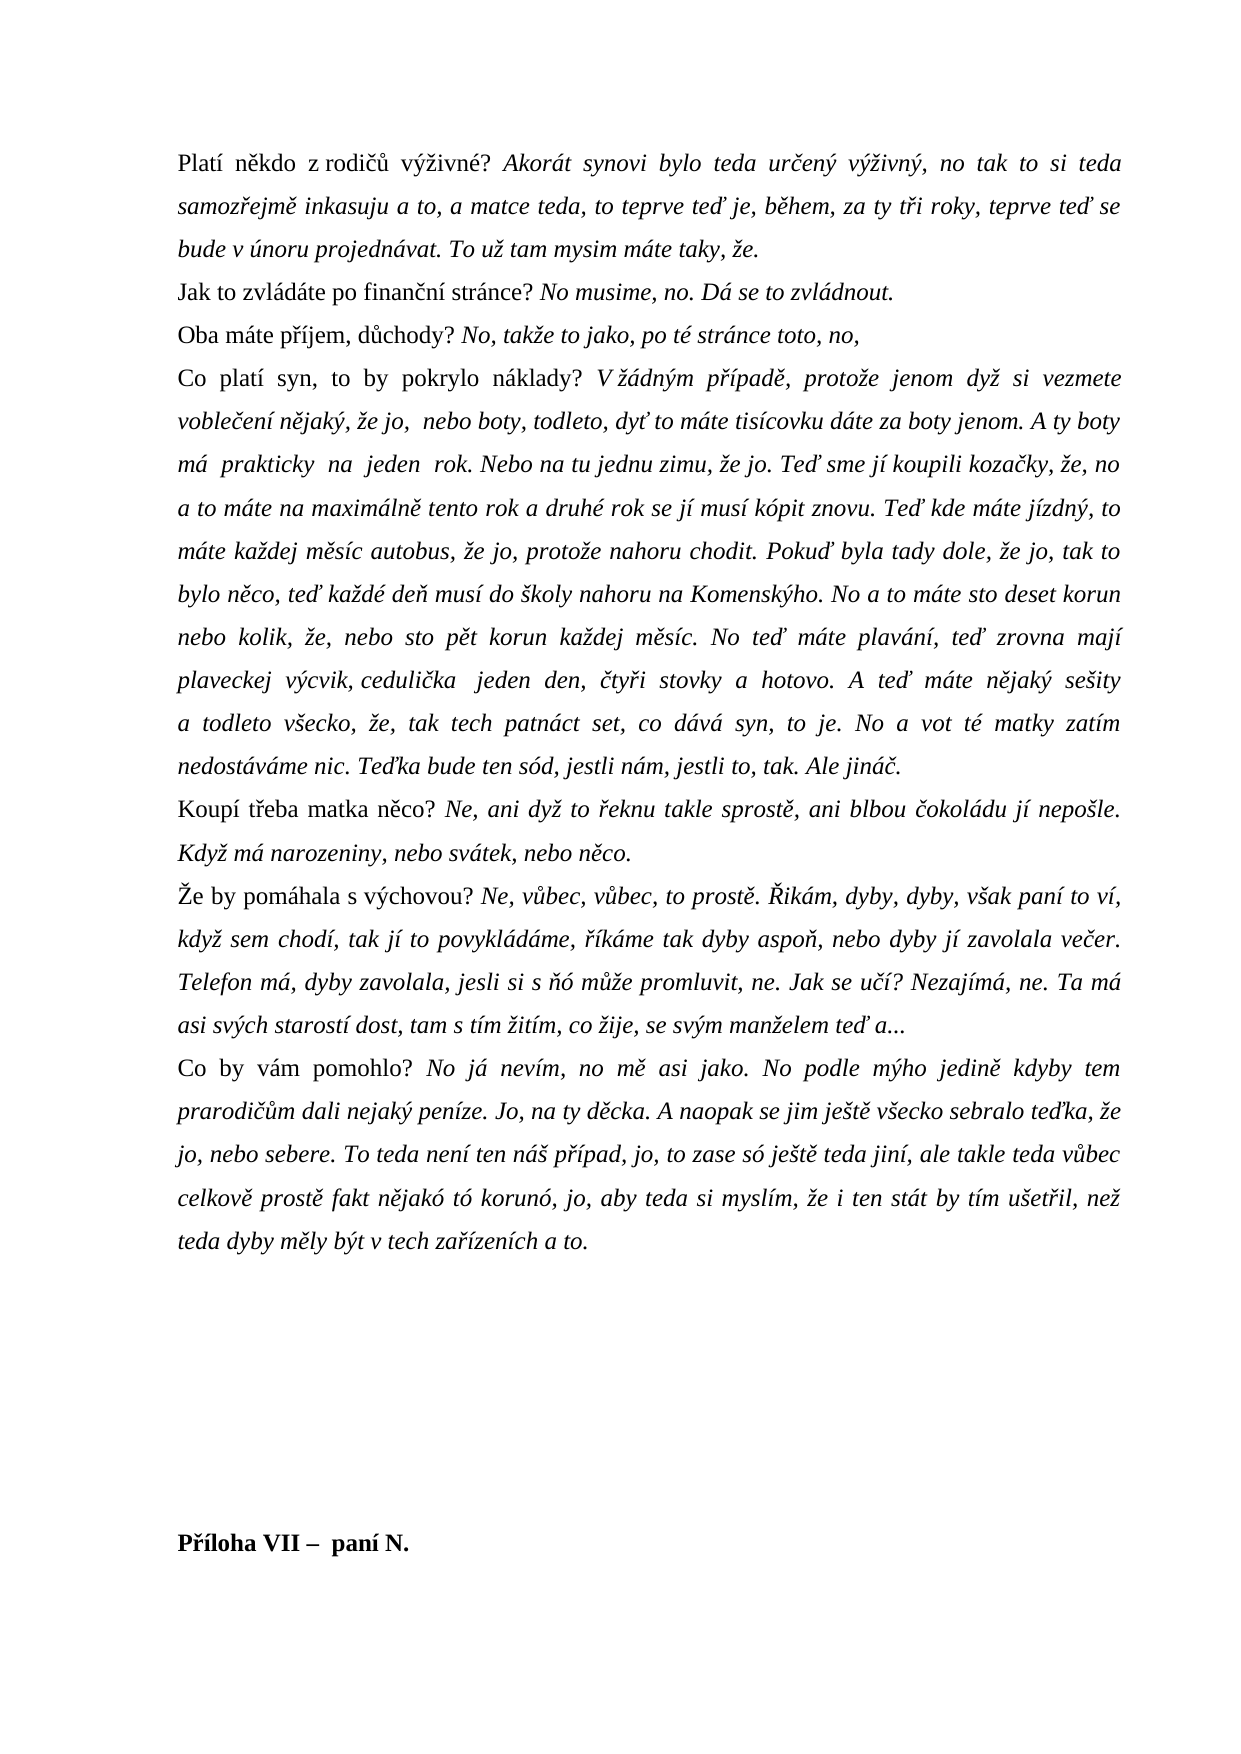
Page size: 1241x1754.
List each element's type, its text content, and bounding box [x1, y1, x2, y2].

text Příloha VII – paní N. [177, 1528, 1122, 1556]
text Co by vám pomohlo? No já nevím, no mě asi jako. No podle mýho jedině kdyby tem prarodičům dali nejaký peníze. Jo, na ty děcka. A naopak se jim ještě všecko sebralo teďka, že jo, nebo sebere. To teda není ten náš případ, jo, to zase só ještě teda jiní, ale takle teda vůbec celkově prostě fakt nějakó tó korunó, jo, aby teda si myslím, že i ten stát by tím ušetřil, než teda dyby měly být v tech zařízeních a to. [177, 1053, 1122, 1254]
text Co platí syn, to by pokrylo náklady? V žádným případě, protože jenom dyž si vezmete voblečení nějaký, že jo, nebo boty, todleto, dyť to máte tisícovku dáte za boty jenom. A ty boty má prakticky na jeden rok. Nebo na tu jednu zimu, že jo. Teď sme jí koupili kozačky, že, no a to máte na maximálně tento rok a druhé rok se jí musí kópit znovu. Teď kde máte jízdný, to máte každej měsíc autobus, že jo, protože nahoru chodit. Pokuď byla tady dole, že jo, tak to bylo něco, teď každé deň musí do školy nahoru na Komenskýho. No a to máte sto deset korun nebo kolik, že, nebo sto pět korun každej měsíc. No teď máte plavání, teď zrovna mají plaveckej výcvik, cedulička jeden den, čtyři stovky a hotovo. A teď máte nějaký sešity a todleto všecko, že, tak tech patnáct set, co dává syn, to je. No a vot té matky zatím nedostáváme nic. Teďka bude ten sód, jestli nám, jestli to, tak. Ale jináč. [177, 363, 1122, 780]
text Oba máte příjem, důchody? No, takže to jako, po té stránce toto, no, [177, 320, 1122, 349]
text Koupí třeba matka něco? Ne, ani dyž to řeknu takle sprostě, ani blbou čokoládu jí nepošle. Když má narozeniny, nebo svátek, nebo něco. [177, 794, 1122, 866]
text Platí někdo z rodičů výživné? Akorát synovi bylo teda určený výživný, no tak to si teda samozřejmě inkasuju a to, a matce teda, to teprve teď je, během, za ty tři roky, teprve teď se bude v únoru projednávat. To už tam mysim máte taky, že. [177, 148, 1122, 263]
text Jak to zvládáte po finanční stránce? No musime, no. Dá se to zvládnout. [177, 277, 1122, 306]
text Že by pomáhala s výchovou? Ne, vůbec, vůbec, to prostě. Řikám, dyby, dyby, však paní to ví, když sem chodí, tak jí to povykládáme, říkáme tak dyby aspoň, nebo dyby jí zavolala večer. Telefon má, dyby zavolala, jesli si s ňó může promluvit, ne. Jak se učí? Nezajímá, ne. Ta má asi svých starostí dost, tam s tím žitím, co žije, se svým manželem teď a... [177, 881, 1122, 1039]
